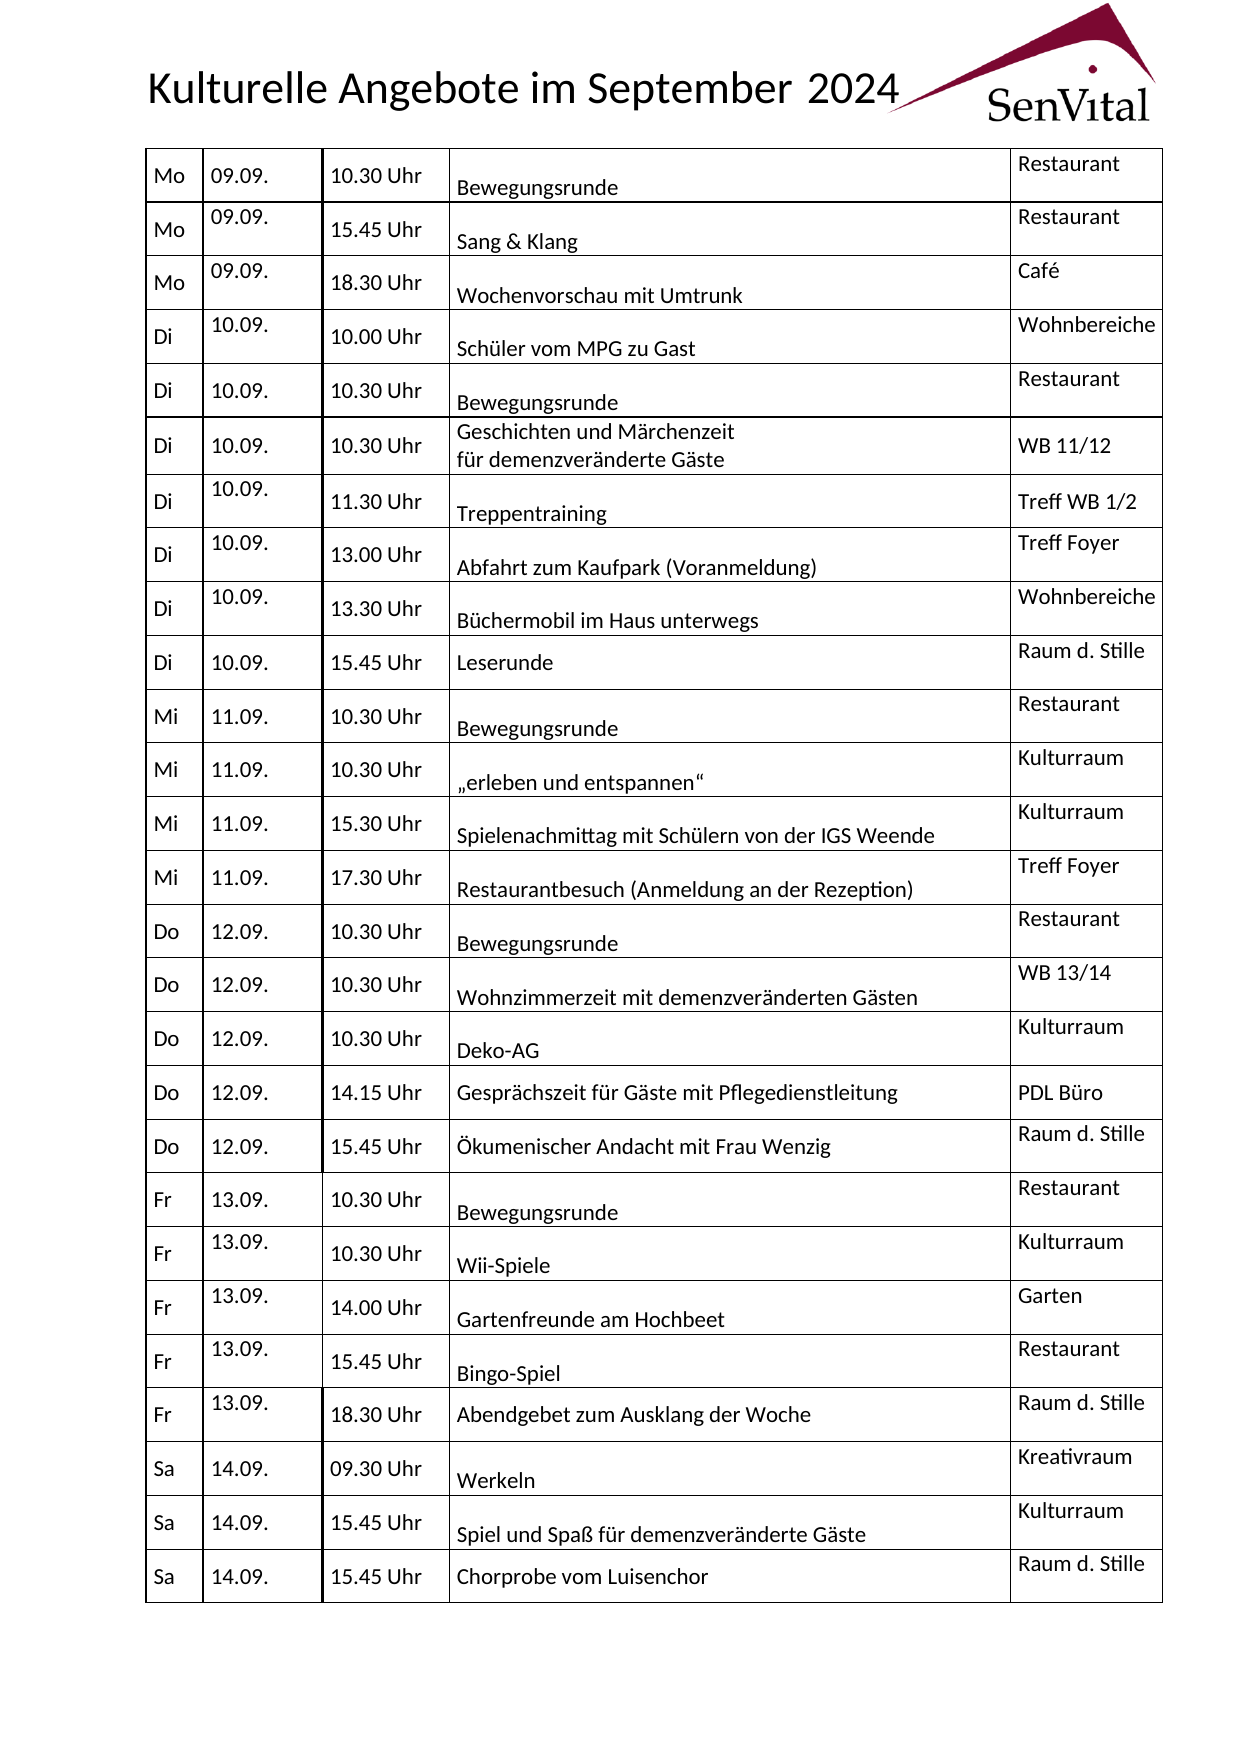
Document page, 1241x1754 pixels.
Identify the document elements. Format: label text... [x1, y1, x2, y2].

table_cell Café [1011, 256, 1162, 309]
table_cell Gartenfreunde am Hochbeet [450, 1281, 1010, 1333]
table_cell 10.30 Uhr [324, 690, 449, 742]
table_cell Di [147, 475, 202, 527]
table_cell 11.09. [204, 743, 321, 796]
table_cell 10.00 Uhr [324, 310, 449, 363]
table_cell 10.09. [204, 582, 321, 635]
table_cell 10.30 Uhr [324, 418, 449, 473]
table_cell 18.30 Uhr [324, 1388, 449, 1441]
table_cell 15.45 Uhr [324, 1550, 449, 1602]
table_cell Di [147, 418, 202, 473]
table_cell Kulturraum [1011, 1012, 1162, 1065]
table_cell Bingo-Spiel [450, 1335, 1010, 1387]
table_cell Mo [147, 203, 202, 255]
table_cell PDL Büro [1011, 1066, 1162, 1118]
table_cell Mo [147, 256, 202, 309]
table_cell Do [147, 1012, 202, 1065]
table_cell 15.45 Uhr [323, 1335, 449, 1387]
table_cell 10.30 Uhr [324, 364, 449, 416]
table_cell 10.30 Uhr [324, 958, 449, 1011]
table_cell Mi [147, 797, 202, 850]
table_cell Spielenachmittag mit Schülern von der IGS Weende [450, 797, 1010, 850]
table_cell Schüler vom MPG zu Gast [450, 310, 1010, 363]
table_cell Bewegungsrunde [450, 149, 1010, 201]
table_cell Fr [147, 1173, 202, 1226]
table_cell Raum d. Stille [1011, 636, 1162, 688]
table_cell Restaurant [1011, 1335, 1162, 1387]
table_cell Treff WB 1/2 [1011, 475, 1162, 527]
table_cell 10.09. [204, 310, 321, 363]
table_cell 13.09. [204, 1335, 322, 1387]
table_cell Treff Foyer [1011, 851, 1162, 903]
table_cell Leserunde [450, 636, 1010, 688]
table_cell Fr [147, 1227, 202, 1280]
table_cell 13.09. [204, 1227, 322, 1280]
table_cell Fr [147, 1281, 202, 1333]
table_cell 12.09. [204, 958, 321, 1011]
table_cell 13.30 Uhr [324, 582, 449, 635]
table_cell Wohnbereiche [1011, 310, 1162, 363]
table_cell 10.09. [204, 418, 321, 473]
table_cell Kreativraum [1011, 1442, 1162, 1495]
table_cell 13.09. [204, 1281, 322, 1333]
table_cell Kulturraum [1011, 743, 1162, 796]
table_cell Treff Foyer [1011, 528, 1162, 581]
table_cell Di [147, 310, 202, 363]
table_cell Di [147, 636, 202, 688]
table_cell WB 13/14 [1011, 958, 1162, 1011]
table_cell Fr [147, 1388, 202, 1441]
table_cell Di [147, 582, 202, 635]
table_cell Restaurant [1011, 364, 1162, 416]
table_cell Bewegungsrunde [450, 905, 1010, 957]
table_cell Wii-Spiele [450, 1227, 1010, 1280]
table_cell 14.15 Uhr [324, 1066, 449, 1118]
table_cell Bewegungsrunde [450, 364, 1010, 416]
table_cell Sa [147, 1550, 202, 1602]
table_cell 11.09. [204, 690, 321, 742]
table_cell 14.09. [204, 1550, 321, 1602]
table_cell 15.45 Uhr [324, 636, 449, 688]
table_cell Bewegungsrunde [450, 1173, 1010, 1226]
table_cell Wohnbereiche [1011, 582, 1162, 635]
table_cell 17.30 Uhr [324, 851, 449, 903]
table_cell Restaurant [1011, 905, 1162, 957]
table_cell Garten [1011, 1281, 1162, 1333]
table_cell 12.09. [204, 1012, 321, 1065]
table_cell Kulturraum [1011, 797, 1162, 850]
table_cell 18.30 Uhr [324, 256, 449, 309]
table_cell Abfahrt zum Kaufpark (Voranmeldung) [450, 528, 1010, 581]
table_cell 15.45 Uhr [324, 1120, 449, 1172]
table_cell Do [147, 1066, 202, 1118]
table_cell Di [147, 364, 202, 416]
table_cell 10.30 Uhr [324, 743, 449, 796]
table_cell Restaurant [1011, 690, 1162, 742]
table_cell Restaurant [1011, 203, 1162, 255]
table_cell Büchermobil im Haus unterwegs [450, 582, 1010, 635]
table_cell Raum d. Stille [1011, 1120, 1162, 1172]
table_cell Raum d. Stille [1011, 1388, 1162, 1441]
table_cell Wohnzimmerzeit mit demenzveränderten Gästen [450, 958, 1010, 1011]
table_cell Raum d. Stille [1011, 1550, 1162, 1602]
table_cell Restaurant [1011, 1173, 1162, 1226]
table_cell 10.09. [204, 475, 321, 527]
table_cell 12.09. [204, 1066, 321, 1118]
table_cell Sang & Klang [450, 203, 1010, 255]
table_cell Werkeln [450, 1442, 1010, 1495]
picture [882, 79, 891, 92]
table_cell Do [147, 1120, 202, 1172]
table_cell 10.09. [204, 636, 321, 688]
table_cell Kulturraum [1011, 1227, 1162, 1280]
table_cell 14.09. [204, 1496, 321, 1548]
table_cell Fr [147, 1335, 202, 1387]
table_cell Mi [147, 743, 202, 796]
table_cell Bewegungsrunde [450, 690, 1010, 742]
table_cell 10.30 Uhr [323, 1227, 449, 1280]
table_cell Wochenvorschau mit Umtrunk [450, 256, 1010, 309]
table_cell Treppentraining [450, 475, 1010, 527]
table_cell Do [147, 905, 202, 957]
table_cell Mo [147, 149, 202, 201]
table_cell 10.09. [204, 364, 321, 416]
table_cell Gesprächszeit für Gäste mit Pflegedienstleitung [450, 1066, 1010, 1118]
table_cell 09.09. [204, 256, 321, 309]
table_cell Geschichten und Märchenzeit für demenzveränderte Gäste [450, 418, 1010, 473]
table_cell 15.45 Uhr [324, 1496, 449, 1548]
table_cell 13.09. [204, 1173, 322, 1226]
picture [882, 0, 1158, 126]
table_cell Sa [147, 1496, 202, 1548]
table_cell 10.30 Uhr [324, 905, 449, 957]
table_cell Ökumenischer Andacht mit Frau Wenzig [450, 1120, 1010, 1172]
table_cell Restaurantbesuch (Anmeldung an der Rezeption) [450, 851, 1010, 903]
table_cell Spiel und Spaß für demenzveränderte Gäste [450, 1496, 1010, 1548]
table_cell 11.09. [204, 851, 321, 903]
table_cell Mi [147, 851, 202, 903]
table_cell Restaurant [1011, 149, 1162, 201]
table_cell 10.30 Uhr [324, 1012, 449, 1065]
table_cell WB 11/12 [1011, 418, 1162, 473]
table_cell 10.09. [204, 528, 321, 581]
table_cell 14.00 Uhr [323, 1281, 449, 1333]
table_cell 15.30 Uhr [324, 797, 449, 850]
table_cell Do [147, 958, 202, 1011]
table_cell Deko-AG [450, 1012, 1010, 1065]
table_cell 11.09. [204, 797, 321, 850]
table_cell Mi [147, 690, 202, 742]
table_cell 12.09. [204, 905, 321, 957]
table_cell 15.45 Uhr [324, 203, 449, 255]
table_cell 14.09. [204, 1442, 321, 1495]
table_cell 12.09. [204, 1120, 321, 1172]
table_cell „erleben und entspannen“ [450, 743, 1010, 796]
table_cell 11.30 Uhr [324, 475, 449, 527]
table_cell 13.00 Uhr [324, 528, 449, 581]
table_cell 09.30 Uhr [324, 1442, 449, 1495]
table_cell Sa [147, 1442, 202, 1495]
table_cell 09.09. [204, 203, 321, 255]
table_cell 13.09. [204, 1388, 321, 1441]
table_cell Abendgebet zum Ausklang der Woche [450, 1388, 1010, 1441]
table_cell 10.30 Uhr [324, 149, 449, 201]
table_cell 10.30 Uhr [323, 1173, 449, 1226]
table_cell Chorprobe vom Luisenchor [450, 1550, 1010, 1602]
table_cell Di [147, 528, 202, 581]
table_cell Kulturraum [1011, 1496, 1162, 1548]
table_cell 09.09. [204, 149, 321, 201]
